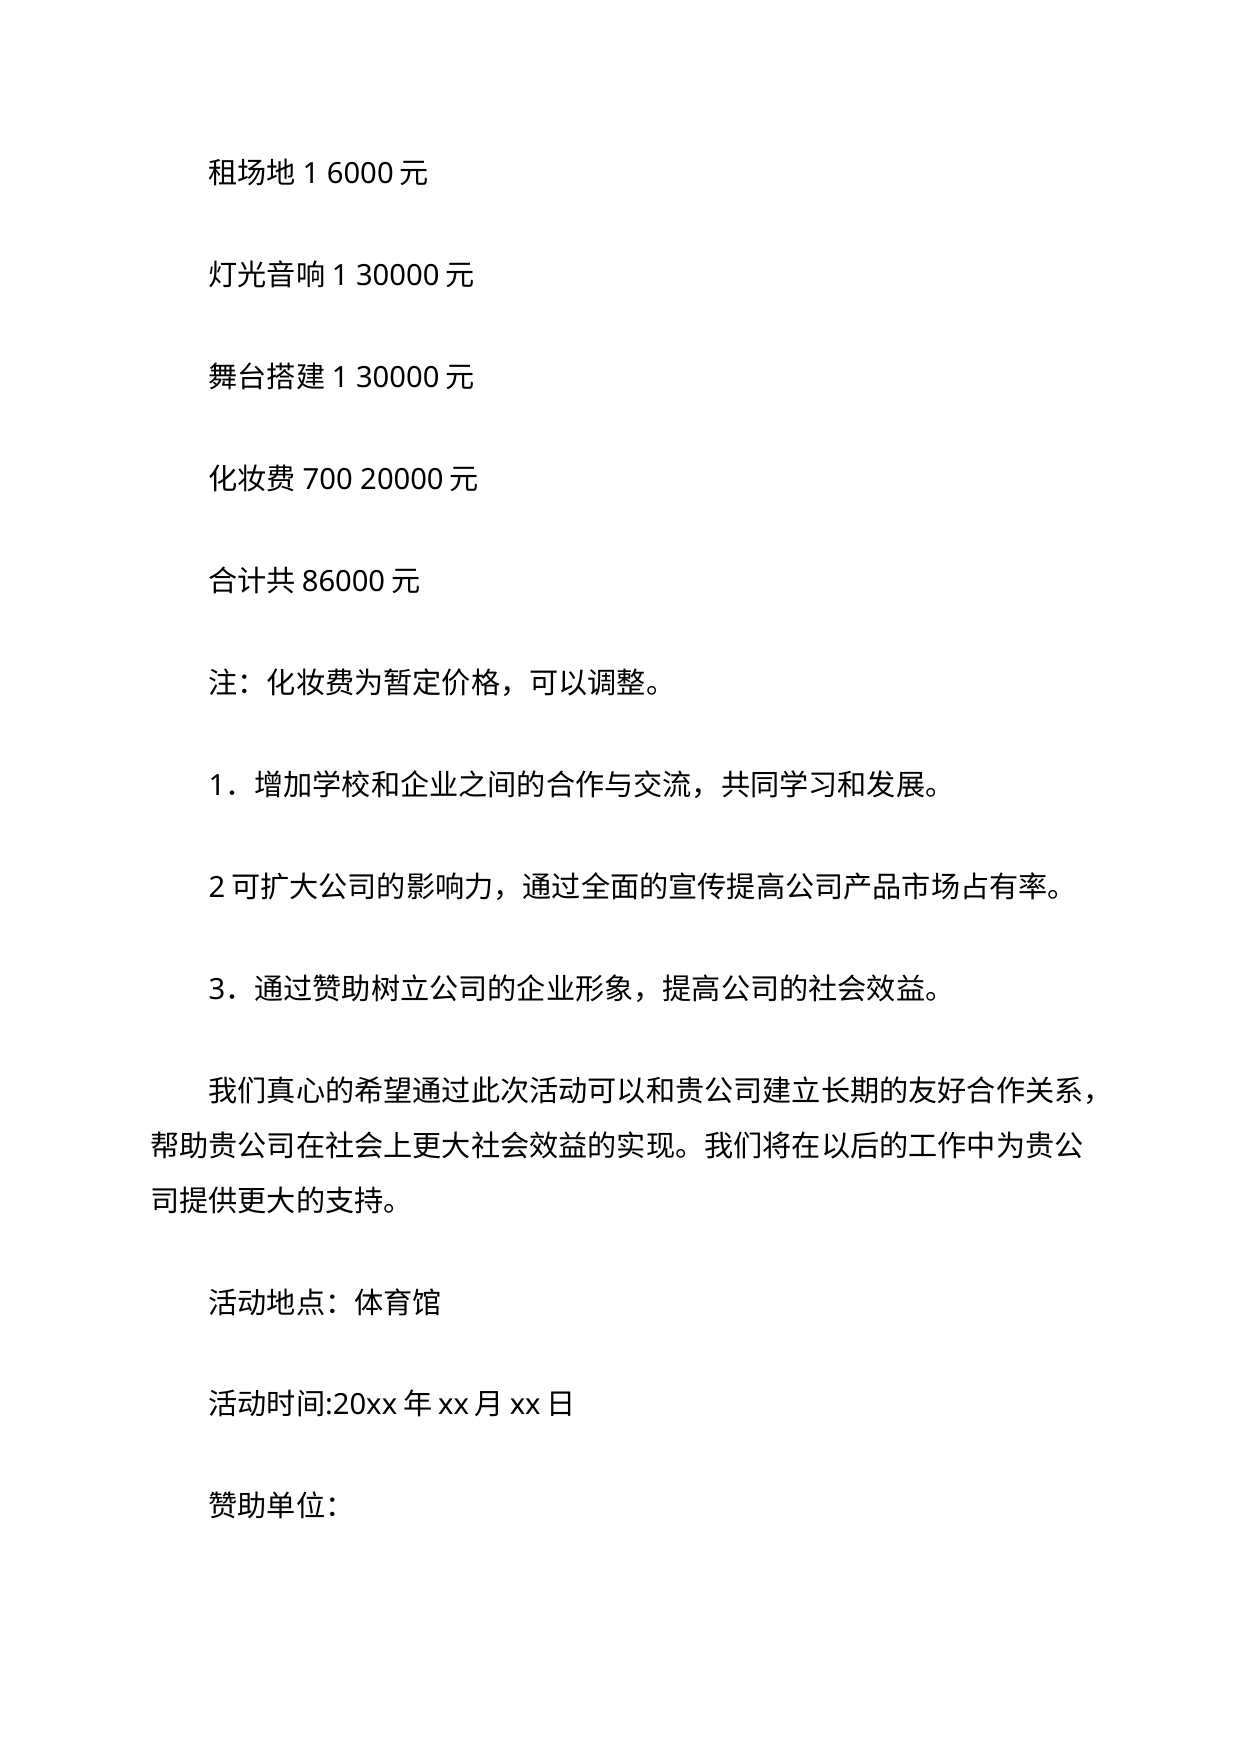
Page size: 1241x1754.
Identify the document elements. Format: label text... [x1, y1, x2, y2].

text 租场地 1 6000元 [150, 150, 1090, 192]
text 舞台搭建 1 30000元 [150, 354, 1090, 396]
text 1．增加学校和企业之间的合作与交流，共同学习和发展。 [150, 762, 1090, 804]
text 活动时间:20xx年xx月xx日 [150, 1381, 1090, 1423]
text 赞助单位： [150, 1483, 1090, 1525]
text 化妆费 700 20000元 [150, 456, 1090, 498]
text 我们真心的希望通过此次活动可以和贵公司建立长期的友好合作关系，帮助贵公司在社会上更大社会效益的实现。我们将在以后的工作中为贵公司提供更大的支持。 [150, 1068, 1090, 1220]
text 活动地点：体育馆 [150, 1279, 1090, 1321]
text 合计共86000元 [150, 558, 1090, 600]
text 灯光音响 1 30000元 [150, 252, 1090, 294]
text 2可扩大公司的影响力，通过全面的宣传提高公司产品市场占有率。 [150, 864, 1090, 906]
text 3．通过赞助树立公司的企业形象，提高公司的社会效益。 [150, 966, 1090, 1008]
text 注：化妆费为暂定价格，可以调整。 [150, 660, 1090, 702]
